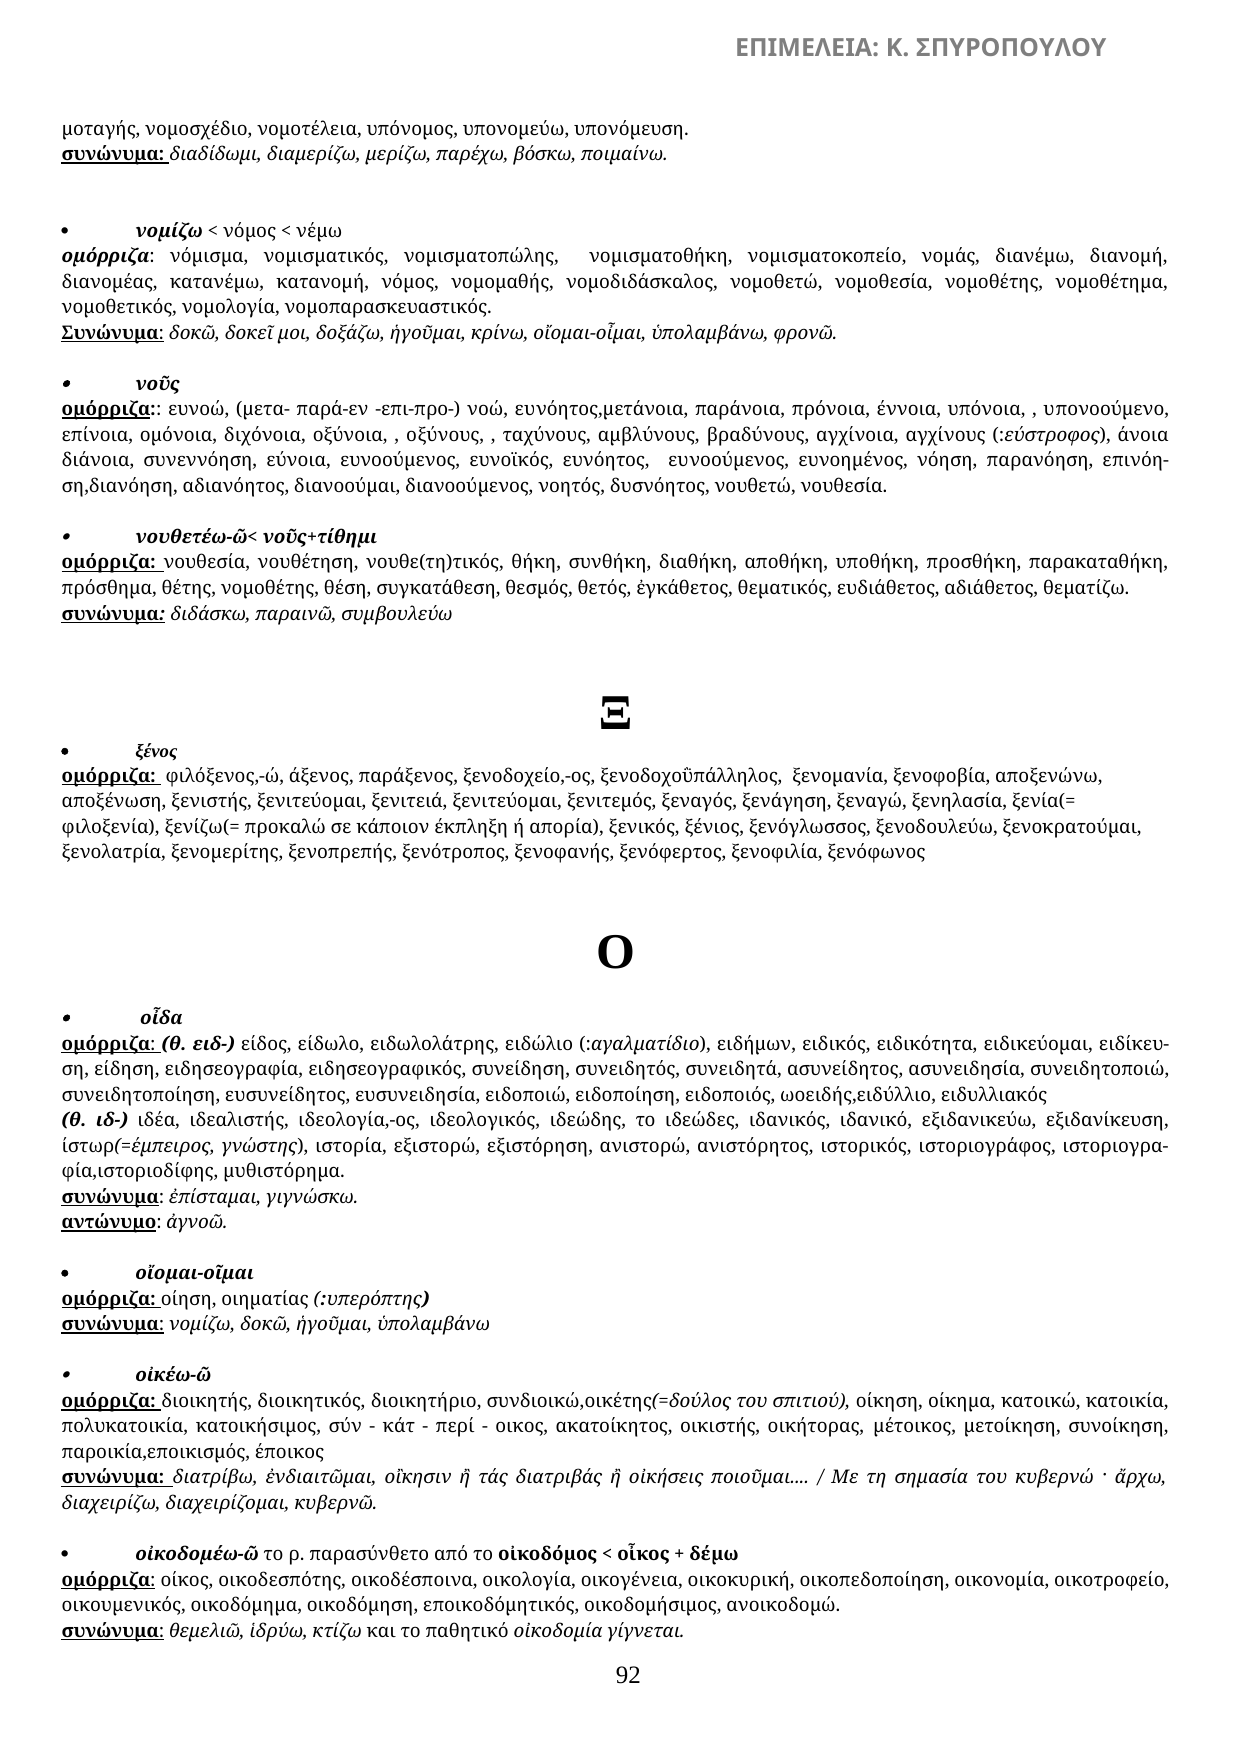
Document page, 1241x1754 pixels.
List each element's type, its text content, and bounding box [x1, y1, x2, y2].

text συνώνυμα: διαδίδωμι, διαμερίζω, μερίζω, παρέχω, βόσκω, ποιμαίνω. [61, 140, 1169, 166]
text ομόρριζα: διοικητής, διοικητικός, διοικητήριο, συνδιοικώ,οικέτης(=δούλος του σπιτιού), οίκηση, οίκημα, κατοικώ, κατοικία, πολυκατοικία, κατοικήσιμος, σύν - κάτ - περί - οικος, ακατοίκητος, οικιστής, οικήτορας, μέτοικος, μετοίκηση, συνοίκηση, παροικία,εποικισμός, έποικος [61, 1387, 1169, 1464]
text συνώνυμα: ἐπίσταμαι, γιγνώσκω. [61, 1183, 1169, 1209]
text συνώνυμα: νομίζω, δοκῶ, ἡγοῦμαι, ὑπολαμβάνω [61, 1311, 1169, 1336]
list οἴομαι-οῖμαι [61, 1260, 1169, 1285]
text ομόρριζα: νόμισμα, νομισματικός, νομισματοπώλης, νομισματοθήκη, νομισματοκοπείο, νομάς, διανέμω, διανομή, διανομέας, κατανέμω, κατανομή, νόμος, νομομαθής, νομοδιδάσκαλος, νομοθετώ, νομοθεσία, νομοθέτης, νομοθέτημα, νομοθετικός, νομολογία, νομοπαρασκευαστικός. [61, 242, 1169, 319]
text Συνώνυμα: δοκῶ, δοκεῖ μοι, δοξάζω, ἡγοῦμαι, κρίνω, οἴομαι-οἶμαι, ὑπολαμβάνω, φρονῶ. [61, 319, 1169, 344]
list οἰκοδομέω-ῶ το ρ. παρασύνθετο από το οἰκοδόμος < οἶκος + δέμω [61, 1540, 1169, 1566]
text συνώνυμα: διατρίβω, ἐνδιαιτῶμαι, οἲκησιν ἢ τάς διατριβάς ἢ οἰκήσεις ποιοῦμαι.... / Με τη σημασία του κυβερνώ · ἄρχω, διαχειρίζω, διαχειρίζομαι, κυβερνῶ. [61, 1464, 1169, 1515]
text αντώνυμο: ἀγνοῶ. [61, 1209, 1169, 1234]
text ομόρριζα: (θ. ειδ-) είδος, είδωλο, ειδωλολάτρης, ειδώλιο (:αγαλματίδιο), ειδήμων, ειδικός, ειδικότητα, ειδικεύομαι, ειδίκευση, είδηση, ειδησεογραφία, ειδησεογραφικός, συνείδηση, συνειδητός, συνειδητά, ασυνείδητος, ασυνειδησία, συνειδητοποιώ, συνειδητοποίηση, ευσυνείδητος, ευσυνειδησία, ειδοποιώ, ειδοποίηση, ειδοποιός, ωοειδής,ειδύλλιο, ειδυλλιακός [61, 1030, 1169, 1107]
text (θ. ιδ-) ιδέα, ιδεαλιστής, ιδεολογία,-ος, ιδεολογικός, ιδεώδης, το ιδεώδες, ιδανικός, ιδανικό, εξιδανικεύω, εξιδανίκευση, ίστωρ(=έμπειρος, γνώστης), ιστορία, εξιστορώ, εξιστόρηση, ανιστορώ, ανιστόρητος, ιστορικός, ιστοριογράφος, ιστοριογραφία,ιστοριοδίφης, μυθιστόρημα. [61, 1107, 1169, 1183]
text ομόρριζα: φιλόξενος,-ώ, άξενος, παράξενος, ξενοδοχείο,-ος, ξενοδοχοῢπάλληλος, ξενομανία, ξενοφοβία, αποξενώνω, αποξένωση, ξενιστής, ξενιτεύομαι, ξενιτειά, ξενιτεύομαι, ξενιτεμός, ξεναγός, ξενάγηση, ξεναγώ, ξενηλασία, ξενία(= φιλοξενία), ξενίζω(= προκαλώ σε κάποιον έκπληξη ή απορία), ξενικός, ξένιος, ξενόγλωσσος, ξενοδουλεύω, ξενοκρατούμαι, ξενολατρία, ξενομερίτης, ξενοπρεπής, ξενότροπος, ξενοφανής, ξενόφερτος, ξενοφιλία, ξενόφωνος [61, 762, 1169, 864]
list νοῦς [61, 370, 1169, 396]
text συνώνυμα: θεμελιῶ, ἱδρύω, κτίζω και το παθητικό οἰκοδομία γίγνεται. [61, 1617, 1169, 1642]
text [61, 115, 1169, 140]
text Ξ [61, 683, 1169, 740]
list νομίζω < νόμος < νέμω [61, 217, 1169, 242]
text Ο [61, 921, 1169, 979]
list οἰκέω-ῶ [61, 1362, 1169, 1387]
text ομόρριζα:: ευνοώ, (μετα- παρά-εν -επι-προ-) νοώ, ευνόητος,μετάνοια, παράνοια, πρόνοια, έννοια, υπόνοια, , υπονοούμενο, επίνοια, ομόνοια, διχόνοια, οξύνοια, , οξύνους, , ταχύνους, αμβλύνους, βραδύνους, αγχίνοια, αγχίνους (:εύστροφος), άνοια διάνοια, συνεννόηση, εύνοια, ευνοούμενος, ευνοϊκός, ευνόητος, ευνοούμενος, ευνοημένος, νόηση, παρανόηση, επινόηση,διανόηση, αδιανόητος, διανοούμαι, διανοούμενος, νοητός, δυσνόητος, νουθετώ, νουθεσία. [61, 396, 1169, 498]
text ομόρριζα: νουθεσία, νουθέτηση, νουθε(τη)τικός, θήκη, συνθήκη, διαθήκη, αποθήκη, υποθήκη, προσθήκη, παρακαταθήκη, πρόσθημα, θέτης, νομοθέτης, θέση, συγκατάθεση, θεσμός, θετός, ἐγκάθετος, θεματικός, ευδιάθετος, αδιάθετος, θεματίζω. [61, 549, 1169, 600]
text ομόρριζα: οίηση, οιηματίας (:υπερόπτης) [61, 1285, 1169, 1311]
list νουθετέω-ῶ< νοῦς+τίθημι [61, 523, 1169, 549]
text ομόρριζα: οίκος, οικοδεσπότης, οικοδέσποινα, οικολογία, οικογένεια, οικοκυρική, οικοπεδοποίηση, οικονομία, οικοτροφείο, οικουμενικός, οικοδόμημα, οικοδόμηση, εποικοδόμητικός, οικοδομήσιμος, ανοικοδομώ. [61, 1566, 1169, 1617]
list οἶδα [61, 1004, 1169, 1030]
list ξένος [61, 740, 1169, 762]
text συνώνυμα: διδάσκω, παραινῶ, συμβουλεύω [61, 600, 1169, 625]
